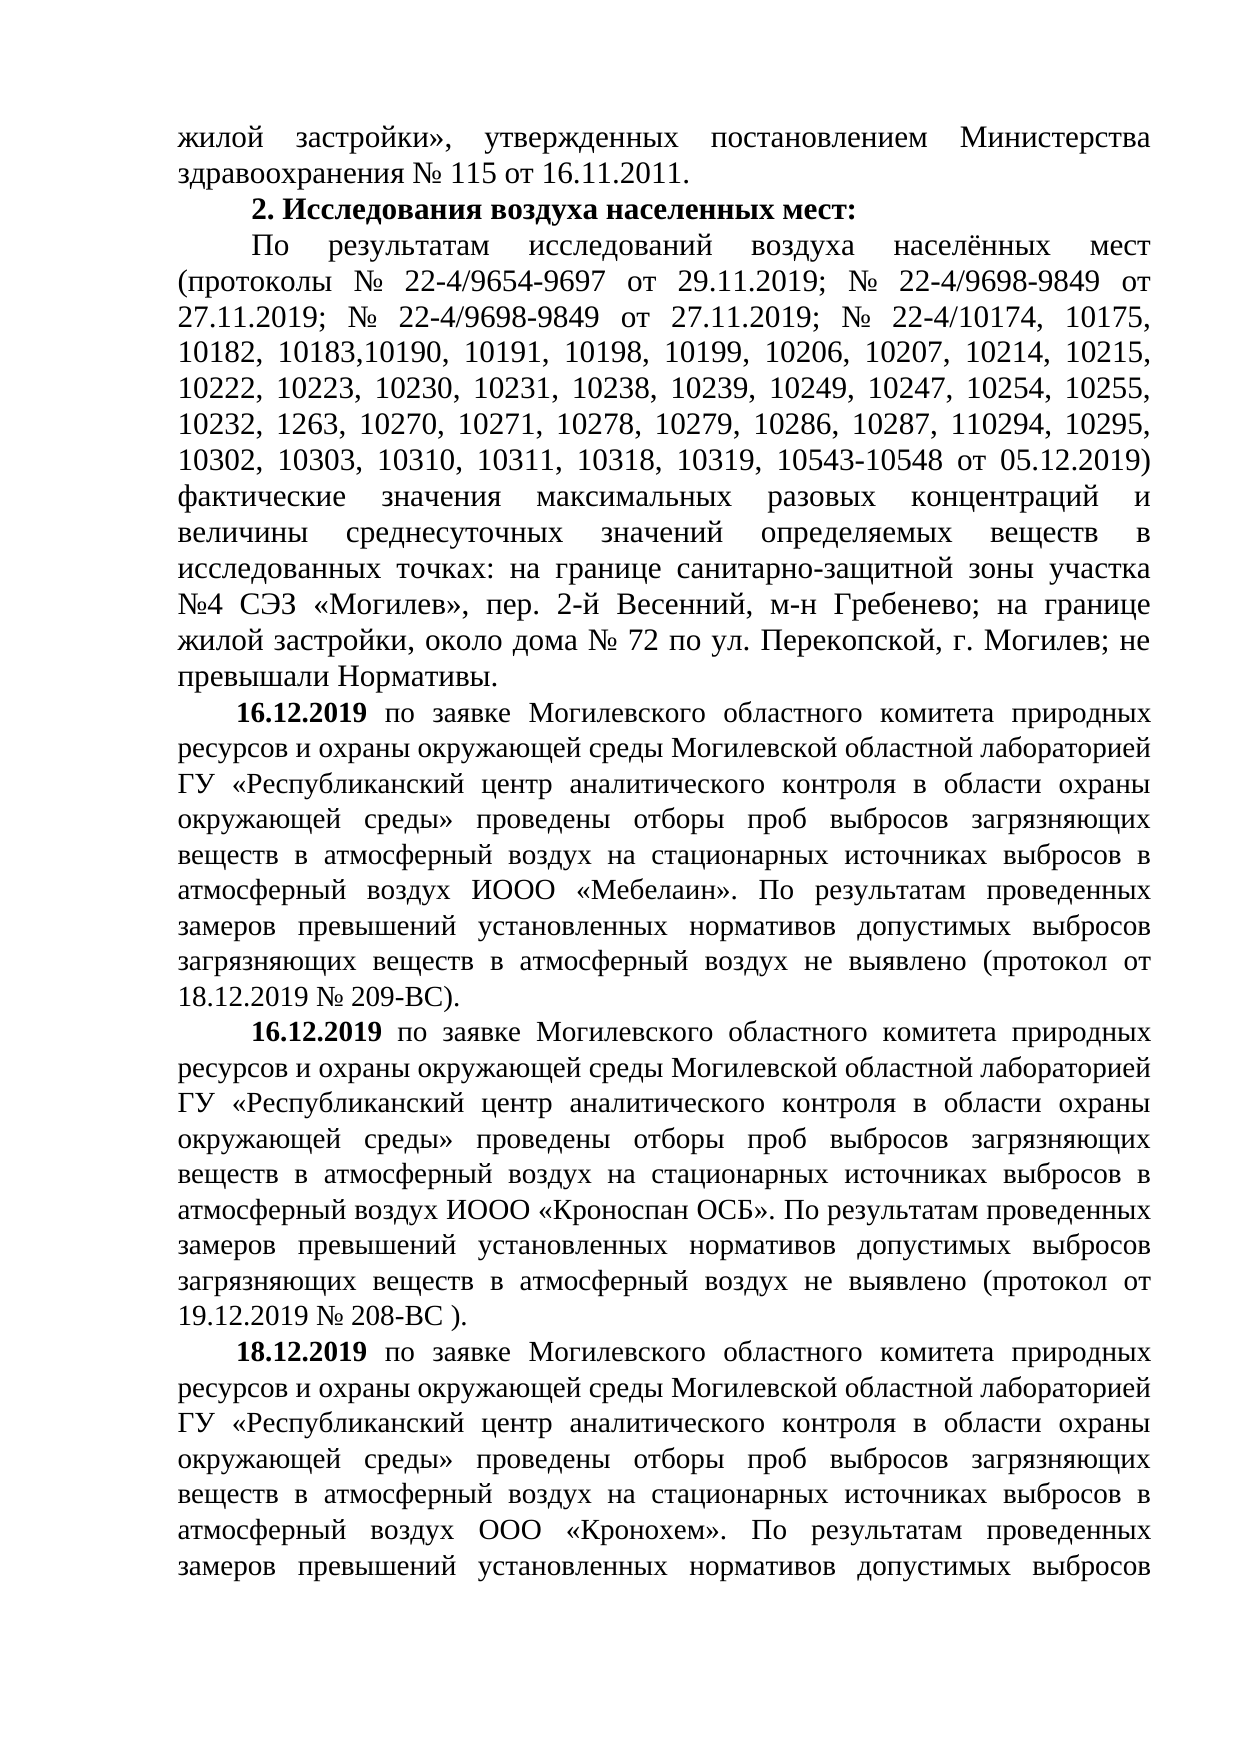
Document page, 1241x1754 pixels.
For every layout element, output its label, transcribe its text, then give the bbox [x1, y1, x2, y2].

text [177, 1333, 1152, 1582]
text 16.12.2019 по заявке Могилевского областного комитета природных ресурсов и охраны окружающей среды Могилевской областной лабораторией ГУ «Республиканский центр аналитического контроля в области охраны окружающей среды» проведены отборы проб выбросов загрязняющих веществ в атмосферный воздух на стационарных источниках выбросов в атмосферный воздух ИООО «Кроноспан ОСБ». По результатам проведенных замеров превышений установленных нормативов допустимых выбросов загрязняющих веществ в атмосферный воздух не выявлено (протокол от 19.12.2019 № 208-ВС ). [177, 1013, 1152, 1333]
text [177, 118, 1152, 190]
text 2. Исследования воздуха населенных мест: [177, 190, 1152, 226]
text 16.12.2019 по заявке Могилевского областного комитета природных ресурсов и охраны окружающей среды Могилевской областной лабораторией ГУ «Республиканский центр аналитического контроля в области охраны окружающей среды» проведены отборы проб выбросов загрязняющих веществ в атмосферный воздух на стационарных источниках выбросов в атмосферный воздух ИООО «Мебелаин». По результатам проведенных замеров превышений установленных нормативов допустимых выбросов загрязняющих веществ в атмосферный воздух не выявлено (протокол от 18.12.2019 № 209-ВС). [177, 694, 1152, 1013]
text По результатам исследований воздуха населённых мест (протоколы № 22-4/9654-9697 от 29.11.2019; № 22-4/9698-9849 от 27.11.2019; № 22-4/9698-9849 от 27.11.2019; № 22-4/10174, 10175, 10182, 10183,10190, 10191, 10198, 10199, 10206, 10207, 10214, 10215, 10222, 10223, 10230, 10231, 10238, 10239, 10249, 10247, 10254, 10255, 10232, 1263, 10270, 10271, 10278, 10279, 10286, 10287, 110294, 10295, 10302, 10303, 10310, 10311, 10318, 10319, 10543-10548 от 05.12.2019) фактические значения максимальных разовых концентраций и величины среднесуточных значений определяемых веществ в исследованных точках: на границе санитарно-защитной зоны участка №4 СЭЗ «Могилев», пер. 2-й Весенний, м-н Гребенево; на границе жилой застройки, около дома № 72 по ул. Перекопской, г. Могилев; не превышали Нормативы. [177, 226, 1152, 693]
